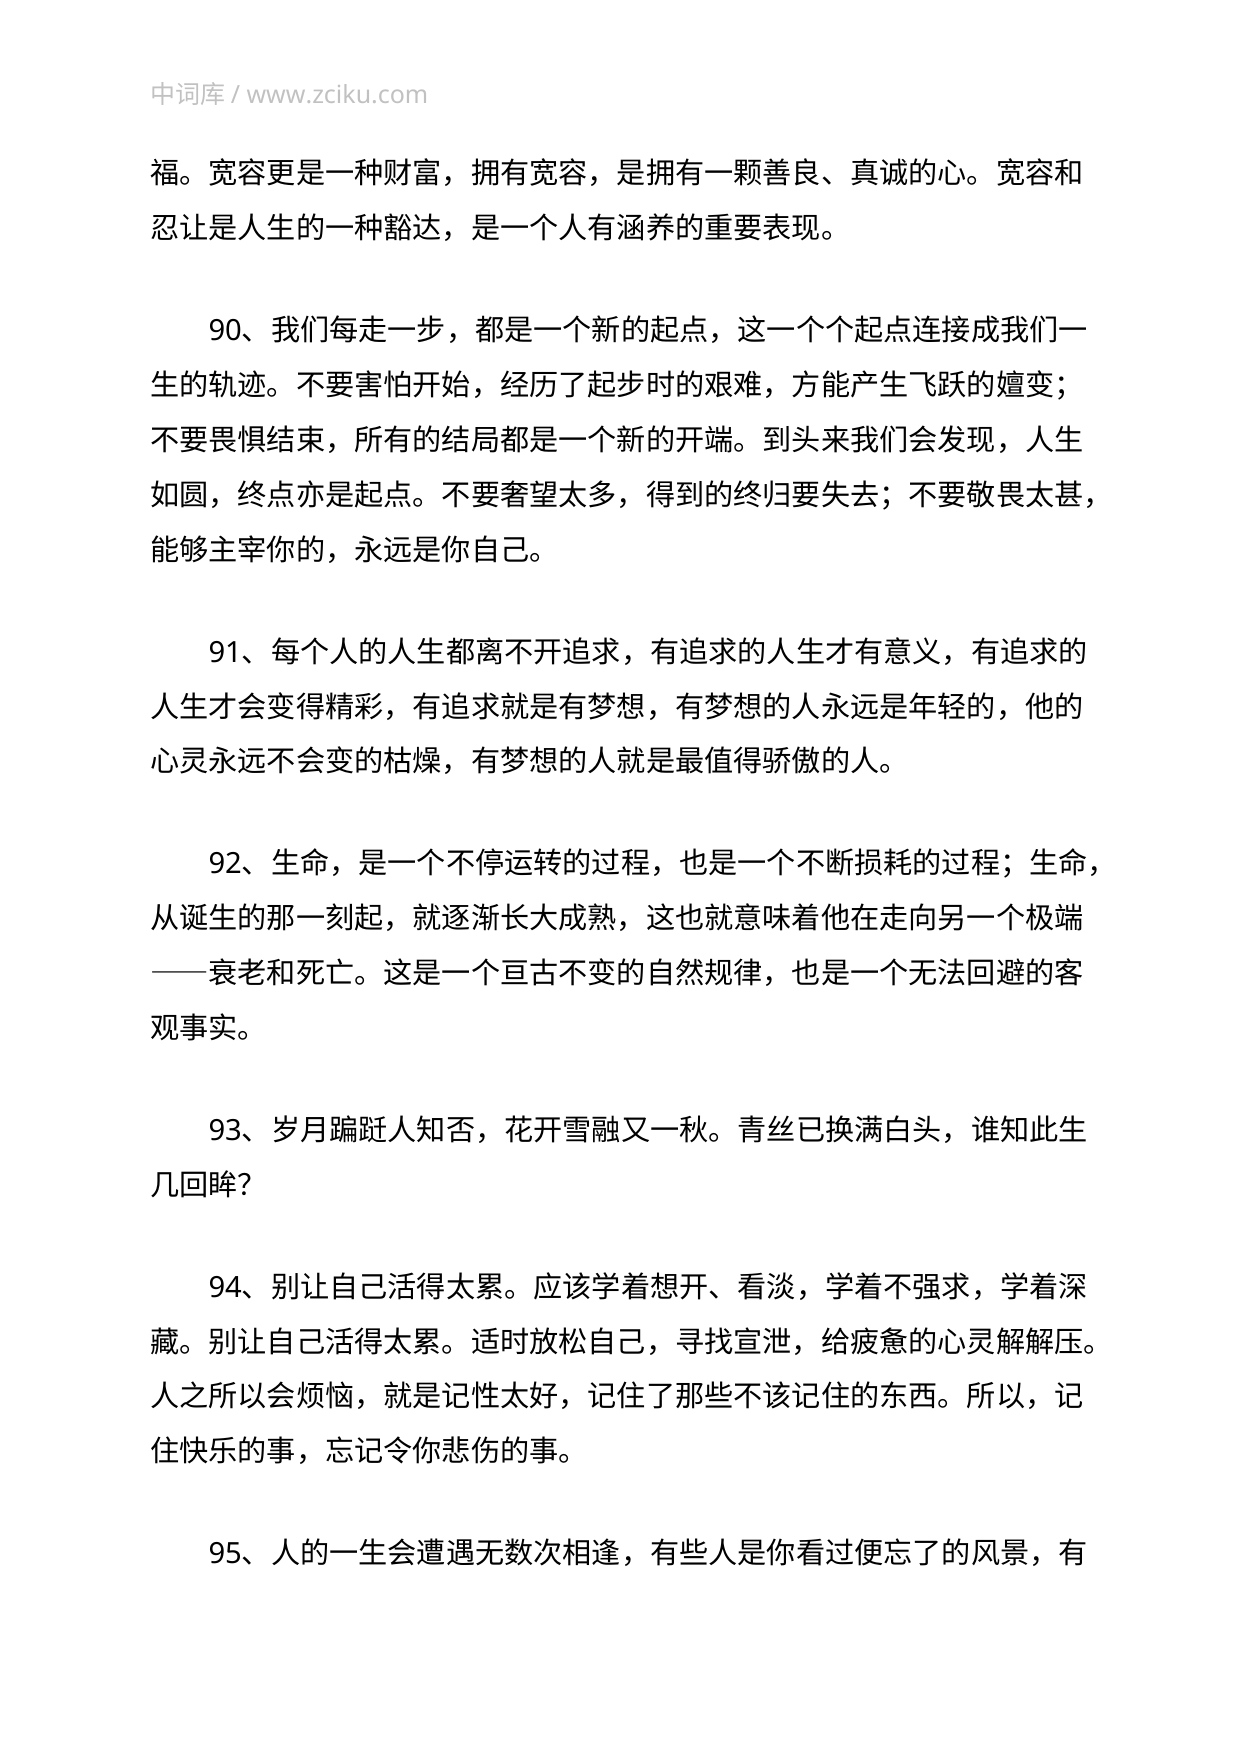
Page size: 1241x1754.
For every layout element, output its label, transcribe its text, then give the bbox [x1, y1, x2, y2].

text 93、岁月蹁跹人知否，花开雪融又一秋。青丝已换满白头，谁知此生几回眸？ [150, 1106, 1090, 1204]
text 94、别让自己活得太累。应该学着想开、看淡，学着不强求，学着深藏。别让自己活得太累。适时放松自己，寻找宣泄，给疲惫的心灵解解压。人之所以会烦恼，就是记性太好，记住了那些不该记住的东西。所以，记住快乐的事，忘记令你悲伤的事。 [150, 1263, 1090, 1470]
text 90、我们每走一步，都是一个新的起点，这一个个起点连接成我们一生的轨迹。不要害怕开始，经历了起步时的艰难，方能产生飞跃的嬗变；不要畏惧结束，所有的结局都是一个新的开端。到头来我们会发现，人生如圆，终点亦是起点。不要奢望太多，得到的终归要失去；不要敬畏太甚，能够主宰你的，永远是你自己。 [150, 307, 1090, 569]
text 92、生命，是一个不停运转的过程，也是一个不断损耗的过程；生命，从诞生的那一刻起，就逐渐长大成熟，这也就意味着他在走向另一个极端——衰老和死亡。这是一个亘古不变的自然规律，也是一个无法回避的客观事实。 [150, 840, 1090, 1047]
text 91、每个人的人生都离不开追求，有追求的人生才有意义，有追求的人生才会变得精彩，有追求就是有梦想，有梦想的人永远是年轻的，他的心灵永远不会变的枯燥，有梦想的人就是最值得骄傲的人。 [150, 628, 1090, 780]
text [150, 1530, 1090, 1572]
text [150, 150, 1090, 247]
